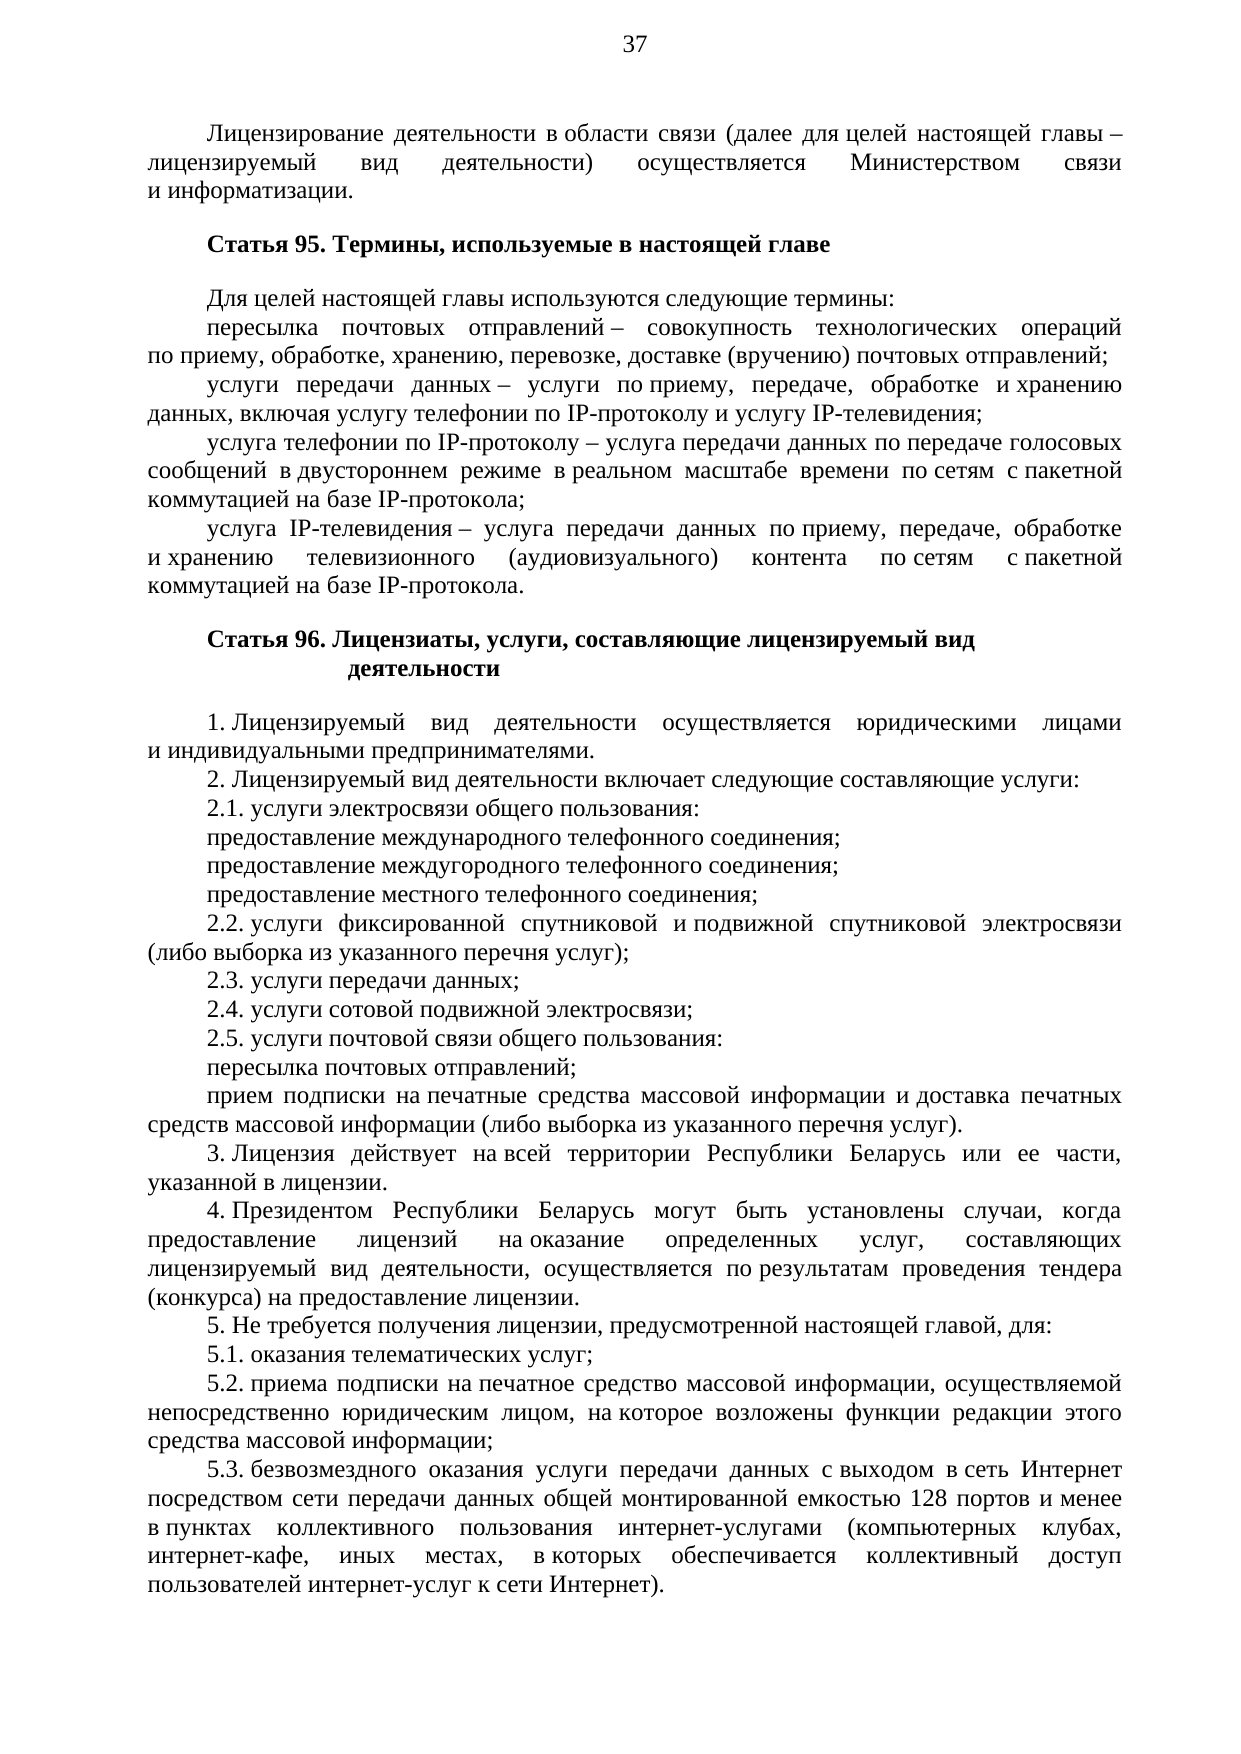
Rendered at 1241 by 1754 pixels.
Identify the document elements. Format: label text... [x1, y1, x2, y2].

text прием подписки на печатные средства массовой информации и доставка печатных средств массовой информации (либо выборка из указанного перечня услуг). [147, 1081, 1122, 1138]
text 2.2. услуги фиксированной спутниковой и подвижной спутниковой электросвязи (либо выборка из указанного перечня услуг); [147, 908, 1122, 966]
text пересылка почтовых отправлений – совокупность технологических операций по приему, обработке, хранению, перевозке, доставке (вручению) почтовых отправлений; [147, 312, 1122, 369]
text 2. Лицензируемый вид деятельности включает следующие составляющие услуги: [147, 764, 1122, 793]
text 2.1. услуги электросвязи общего пользования: [147, 793, 1122, 822]
text 5.3. безвозмездного оказания услуги передачи данных с выходом в сеть Интернет посредством сети передачи данных общей монтированной емкостью 128 портов и менее в пунктах коллективного пользования интернет-услугами (компьютерных клубах, интернет-кафе, иных местах, в которых обеспечивается коллективный доступ пользователей интернет-услуг к сети Интернет). [147, 1454, 1122, 1598]
text 5.1. оказания телематических услуг; [147, 1339, 1122, 1368]
text предоставление междугородного телефонного соединения; [147, 851, 1122, 879]
text пересылка почтовых отправлений; [147, 1052, 1122, 1081]
text 4. Президентом Республики Беларусь могут быть установлены случаи, когда предоставление лицензий на оказание определенных услуг, составляющих лицензируемый вид деятельности, осуществляется по результатам проведения тендера (конкурса) на предоставление лицензии. [147, 1196, 1122, 1311]
text предоставление местного телефонного соединения; [147, 879, 1122, 908]
text услуга телефонии по IP-протоколу – услуга передачи данных по передаче голосовых сообщений в двустороннем режиме в реальном масштабе времени по сетям с пакетной коммутацией на базе IP-протокола; [147, 427, 1122, 513]
text 3. Лицензия действует на всей территории Республики Беларусь или ее части, указанной в лицензии. [147, 1138, 1122, 1196]
text услуги передачи данных – услуги по приему, передаче, обработке и хранению данных, включая услугу телефонии по IP-протоколу и услугу IP-телевидения; [147, 369, 1122, 427]
text предоставление международного телефонного соединения; [147, 822, 1122, 851]
text 2.5. услуги почтовой связи общего пользования: [147, 1023, 1122, 1052]
text 5. Не требуется получения лицензии, предусмотренной настоящей главой, для: [147, 1311, 1122, 1339]
text Для целей настоящей главы используются следующие термины: [147, 283, 1122, 312]
text 2.3. услуги передачи данных; [147, 966, 1122, 994]
text Лицензирование деятельности в области связи (далее для целей настоящей главы – лицензируемый вид деятельности) осуществляется Министерством связи и информатизации. [147, 118, 1122, 204]
text 1. Лицензируемый вид деятельности осуществляется юридическими лицами и индивидуальными предпринимателями. [147, 707, 1122, 764]
text услуга IP-телевидения – услуга передачи данных по приему, передаче, обработке и хранению телевизионного (аудиовизуального) контента по сетям с пакетной коммутацией на базе IP-протокола. [147, 513, 1122, 599]
text 2.4. услуги сотовой подвижной электросвязи; [147, 994, 1122, 1023]
text 5.2. приема подписки на печатное средство массовой информации, осуществляемой непосредственно юридическим лицом, на которое возложены функции редакции этого средства массовой информации; [147, 1368, 1122, 1454]
text Статья 96. Лицензиаты, услуги, составляющие лицензируемый вид деятельности [207, 624, 1122, 682]
text Статья 95. Термины, используемые в настоящей главе [207, 229, 1122, 258]
